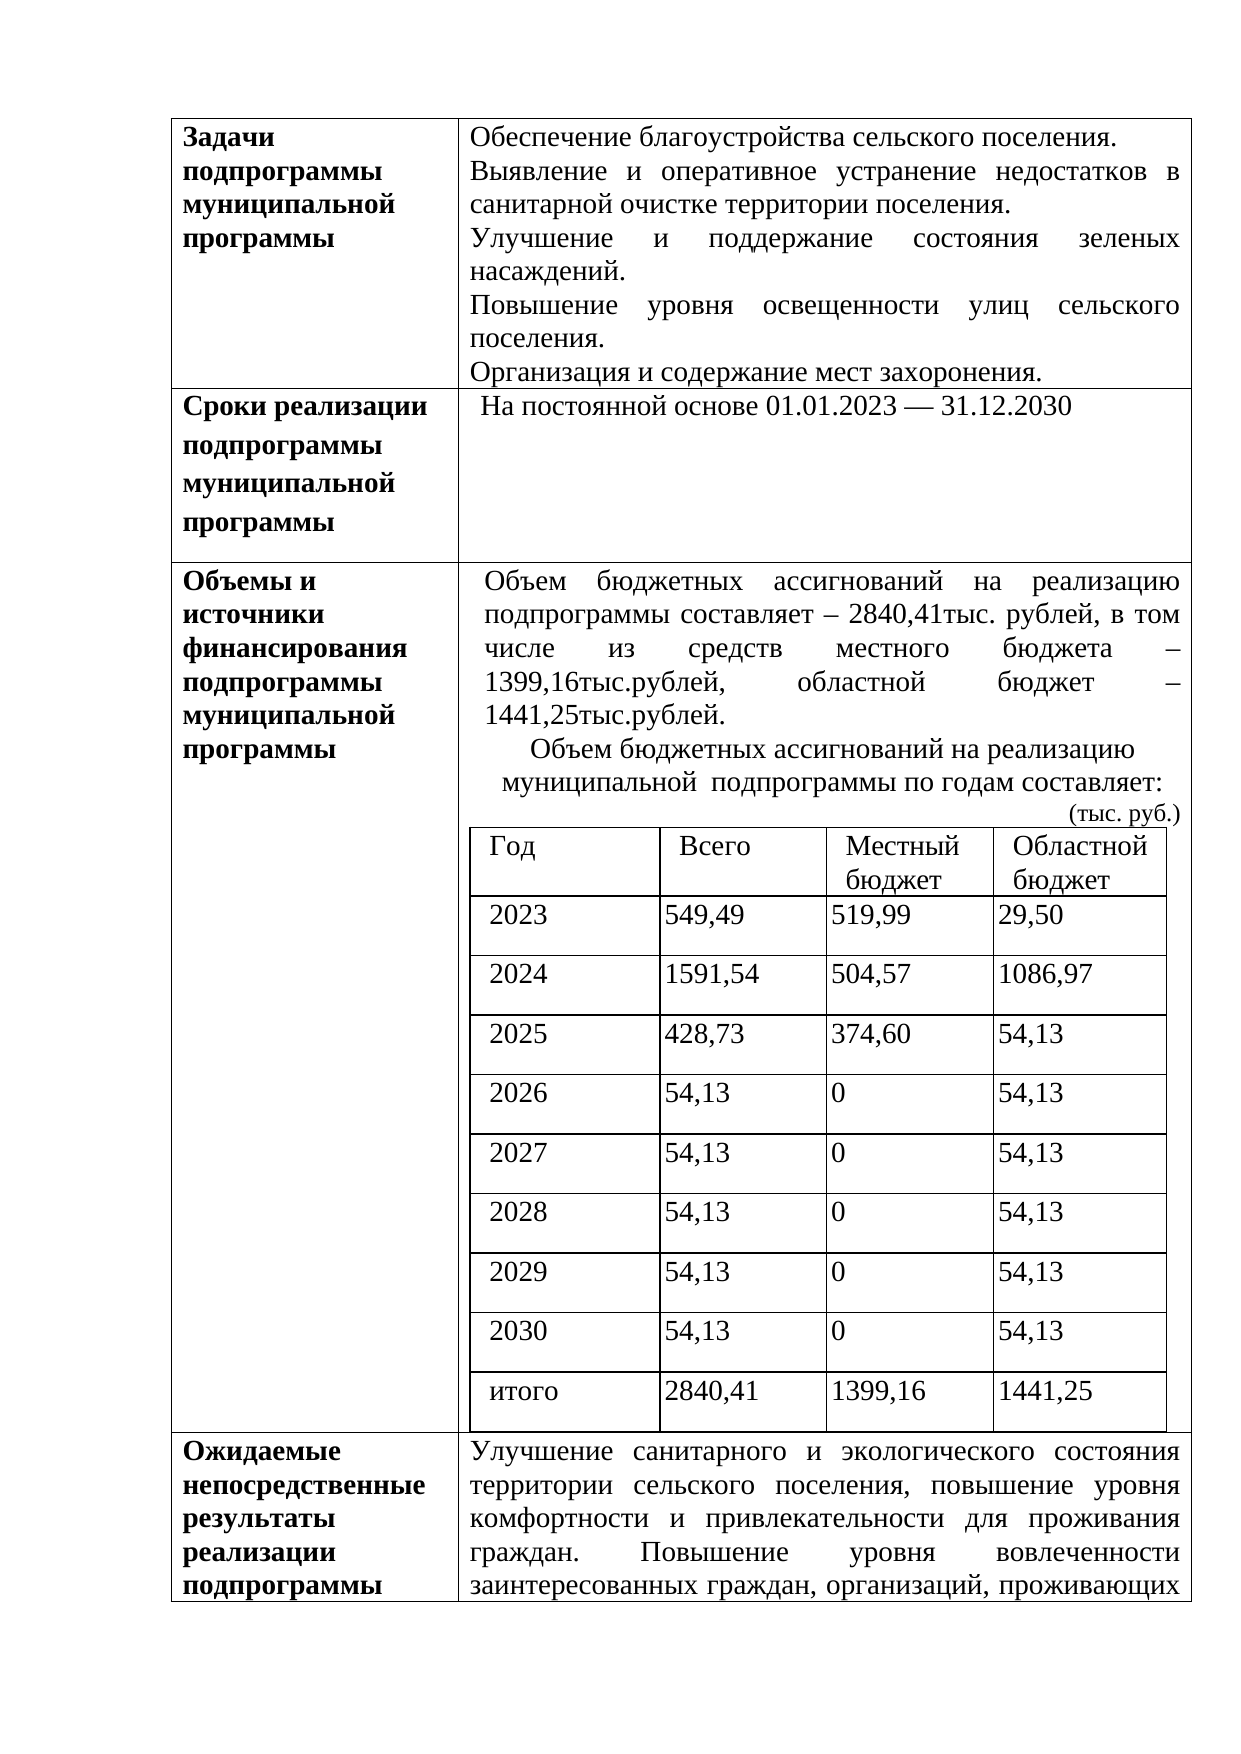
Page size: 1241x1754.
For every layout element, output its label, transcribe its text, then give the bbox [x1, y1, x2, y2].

table_cell Обеспечение благоустройства сельского поселения. Выявление и оперативное устранение недостатков в санитарной очистке территории поселения. Улучшение и поддержание состояния зеленых насаждений. Повышение уровня освещенности улиц сельского поселения. Организация и содержание мест захоронения. [459, 119, 1191, 387]
table_cell Объемы и источники финансирования подпрограммы муниципальной программы [172, 563, 458, 1432]
table_cell Сроки реализации подпрограммы муниципальной программы [172, 389, 458, 562]
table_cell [172, 1433, 458, 1601]
table_cell На постоянной основе 01.01.2023 — 31.12.2030 [459, 389, 1191, 562]
table_cell Задачи подпрограммы муниципальной программы [172, 119, 458, 387]
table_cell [459, 1433, 1191, 1601]
table_cell Объем бюджетных ассигнований на реализацию подпрограммы составляет – 2840,41тыс. рублей, в том числе из средств местного бюджета – 1399,16тыс.рублей, областной бюджет –1441,25тыс.рублей. Объем бюджетных ассигнований на реализацию муниципальной подпрограммы по годам составляет: (тыс. руб.) [459, 563, 484, 1432]
table_cell Объем бюджетных ассигнований на реализацию подпрограммы составляет – 2840,41тыс. рублей, в том числе из средств местного бюджета – 1399,16тыс.рублей, областной бюджет –1441,25тыс.рублей. Объем бюджетных ассигнований на реализацию муниципальной подпрограммы по годам составляет: (тыс. руб.) [1167, 563, 1191, 1432]
